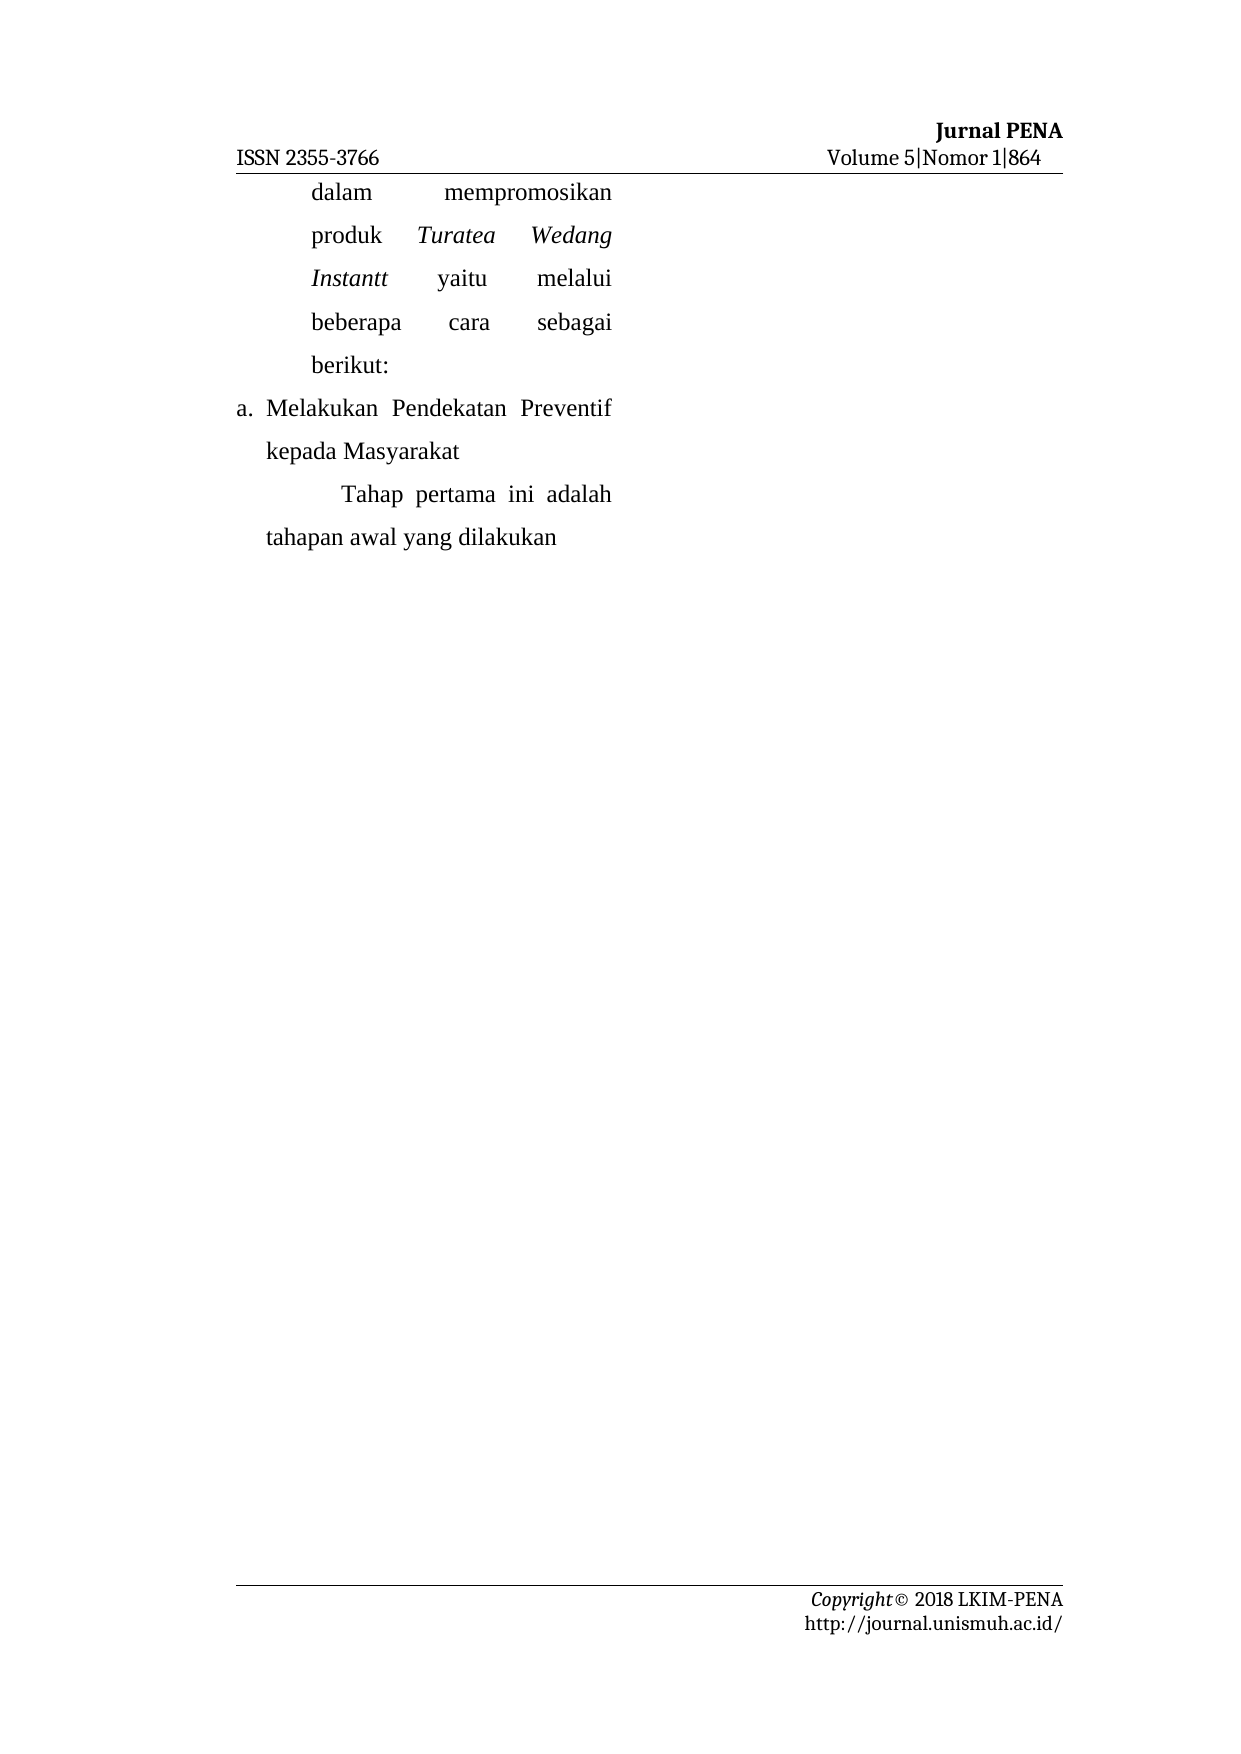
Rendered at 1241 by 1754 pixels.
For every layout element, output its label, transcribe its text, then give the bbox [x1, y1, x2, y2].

text Adapun strategi pemasaran yang digunakan dalam mempromosikan produk Turatea Wedang Instantt yaitu melalui beberapa cara sebagai berikut: [311, 177, 612, 378]
list Tahap pertama ini adalah tahapan awal yang dilakukan [266, 479, 612, 551]
list Melakukan Pendekatan Preventif kepada Masyarakat [236, 393, 612, 465]
